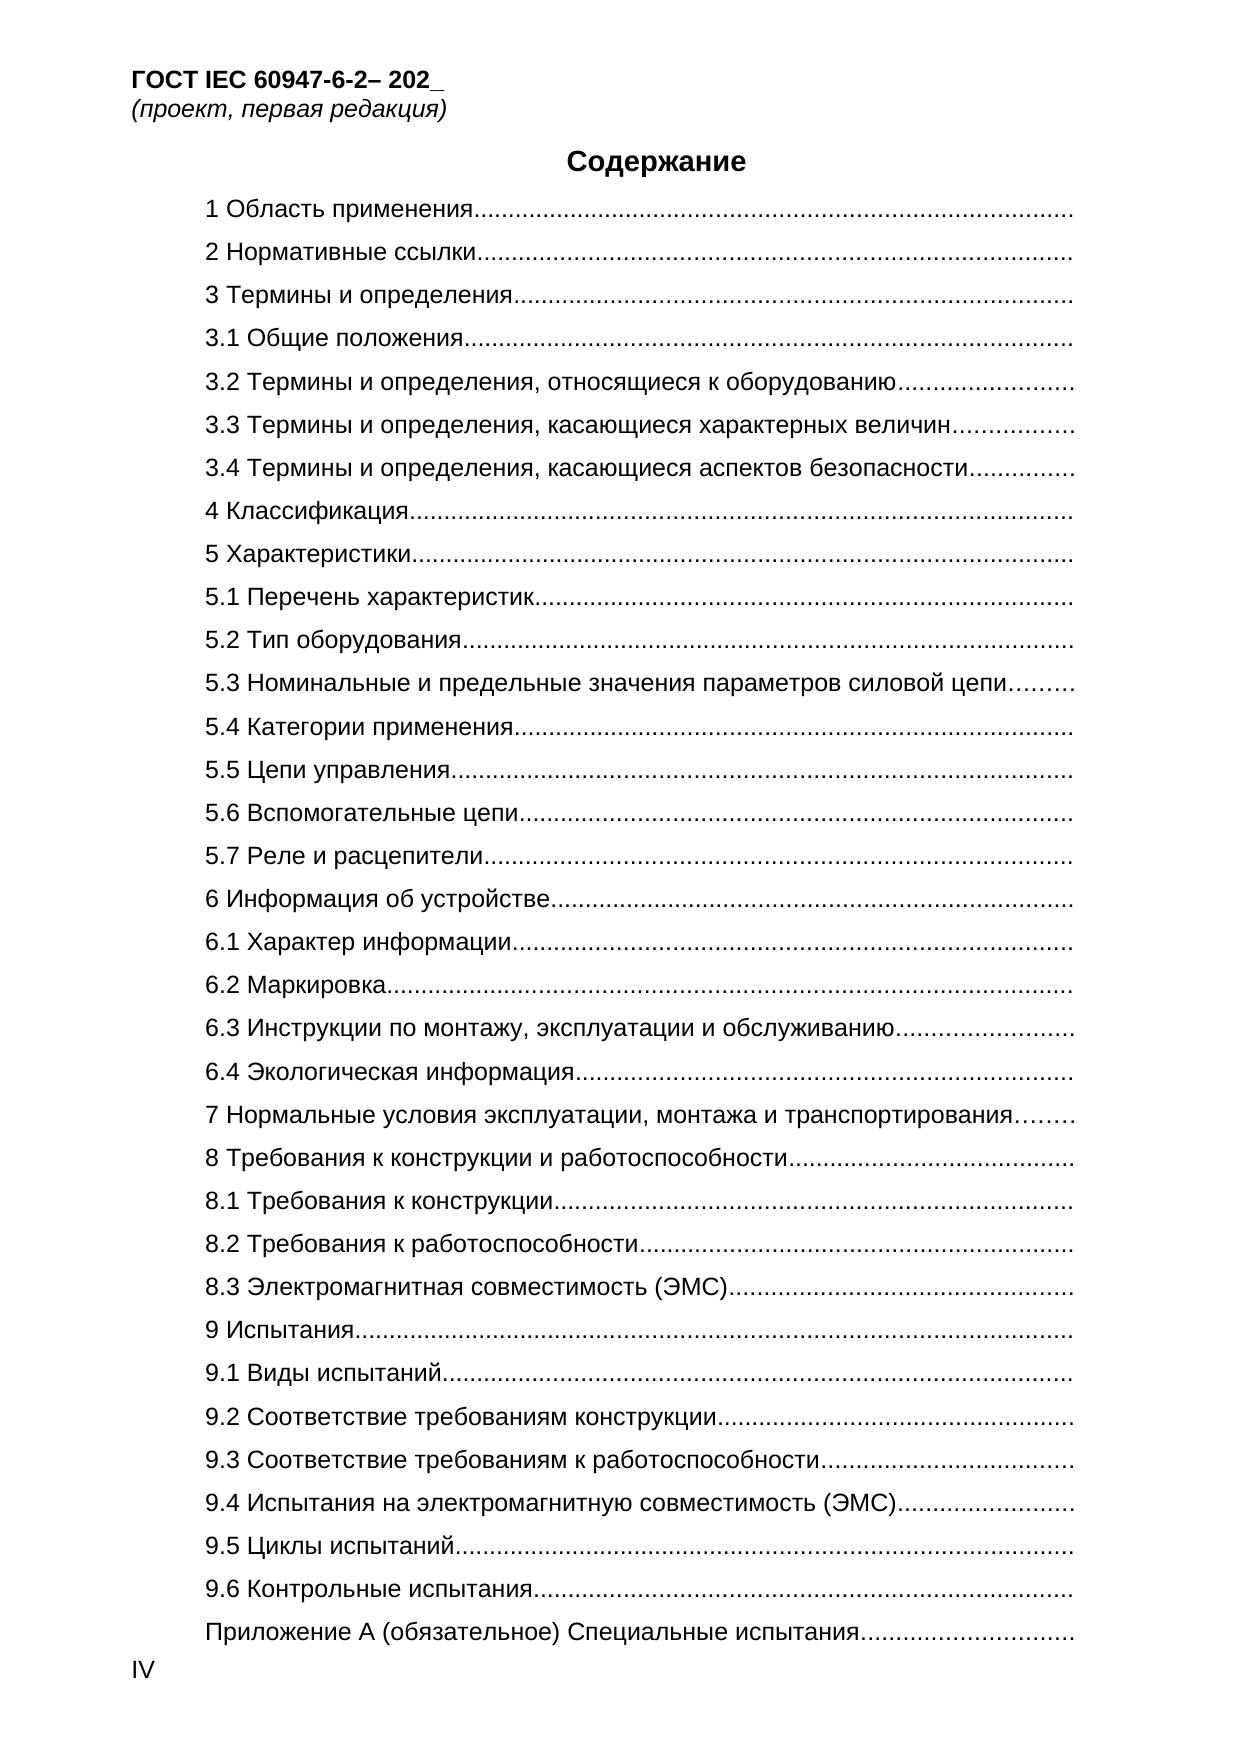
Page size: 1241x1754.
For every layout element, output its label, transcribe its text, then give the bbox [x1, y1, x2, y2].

text 7 Нормальные условия эксплуатации, монтажа и транспортирования [131, 1099, 1182, 1128]
text 6.1 Характер информации [131, 927, 1182, 956]
text 3.4 Термины и определения, касающиеся аспектов безопасности [131, 453, 1182, 481]
text 8 Требования к конструкции и работоспособности [131, 1143, 1182, 1171]
text 5.2 Тип оборудования [131, 625, 1182, 654]
text 5.3 Номинальные и предельные значения параметров силовой цепи [131, 668, 1182, 697]
text 3.2 Термины и определения, относящиеся к оборудованию [131, 366, 1182, 395]
text 3.1 Общие положения [131, 323, 1182, 352]
text 2 Нормативные ссылки [131, 237, 1182, 266]
text 6.3 Инструкции по монтажу, эксплуатации и обслуживанию [131, 1013, 1182, 1042]
text 5.4 Категории применения [131, 711, 1182, 740]
text 4 Классификация [131, 496, 1182, 524]
text 9.6 Контрольные испытания [131, 1574, 1182, 1603]
text 6.2 Маркировка [131, 970, 1182, 999]
text 9 Испытания [131, 1315, 1182, 1344]
text 9.4 Испытания на электромагнитную совместимость (ЭМС) [131, 1488, 1182, 1516]
text 3.3 Термины и определения, касающиеся характерных величин [131, 409, 1182, 438]
text 6 Информация об устройстве [131, 884, 1182, 913]
text 3 Термины и определения [131, 280, 1182, 309]
text Приложение А (обязательное) Специальные испытания [131, 1617, 1182, 1646]
text 9.2 Соответствие требованиям конструкции [131, 1401, 1182, 1430]
text 1 Область применения [131, 194, 1182, 223]
list Содержание [131, 144, 1182, 177]
text 8.1 Требования к конструкции [131, 1186, 1182, 1214]
text 9.3 Соответствие требованиям к работоспособности [131, 1444, 1182, 1473]
text 9.1 Виды испытаний [131, 1358, 1182, 1387]
text 8.2 Требования к работоспособности [131, 1229, 1182, 1258]
text 5.5 Цепи управления [131, 754, 1182, 783]
text 5.1 Перечень характеристик [131, 582, 1182, 611]
text 9.5 Циклы испытаний [131, 1531, 1182, 1559]
text 8.3 Электромагнитная совместимость (ЭМС) [131, 1272, 1182, 1301]
text 5.7 Реле и расцепители [131, 841, 1182, 869]
text 5.6 Вспомогательные цепи [131, 798, 1182, 826]
text 5 Характеристики [131, 539, 1182, 568]
text 6.4 Экологическая информация [131, 1056, 1182, 1085]
